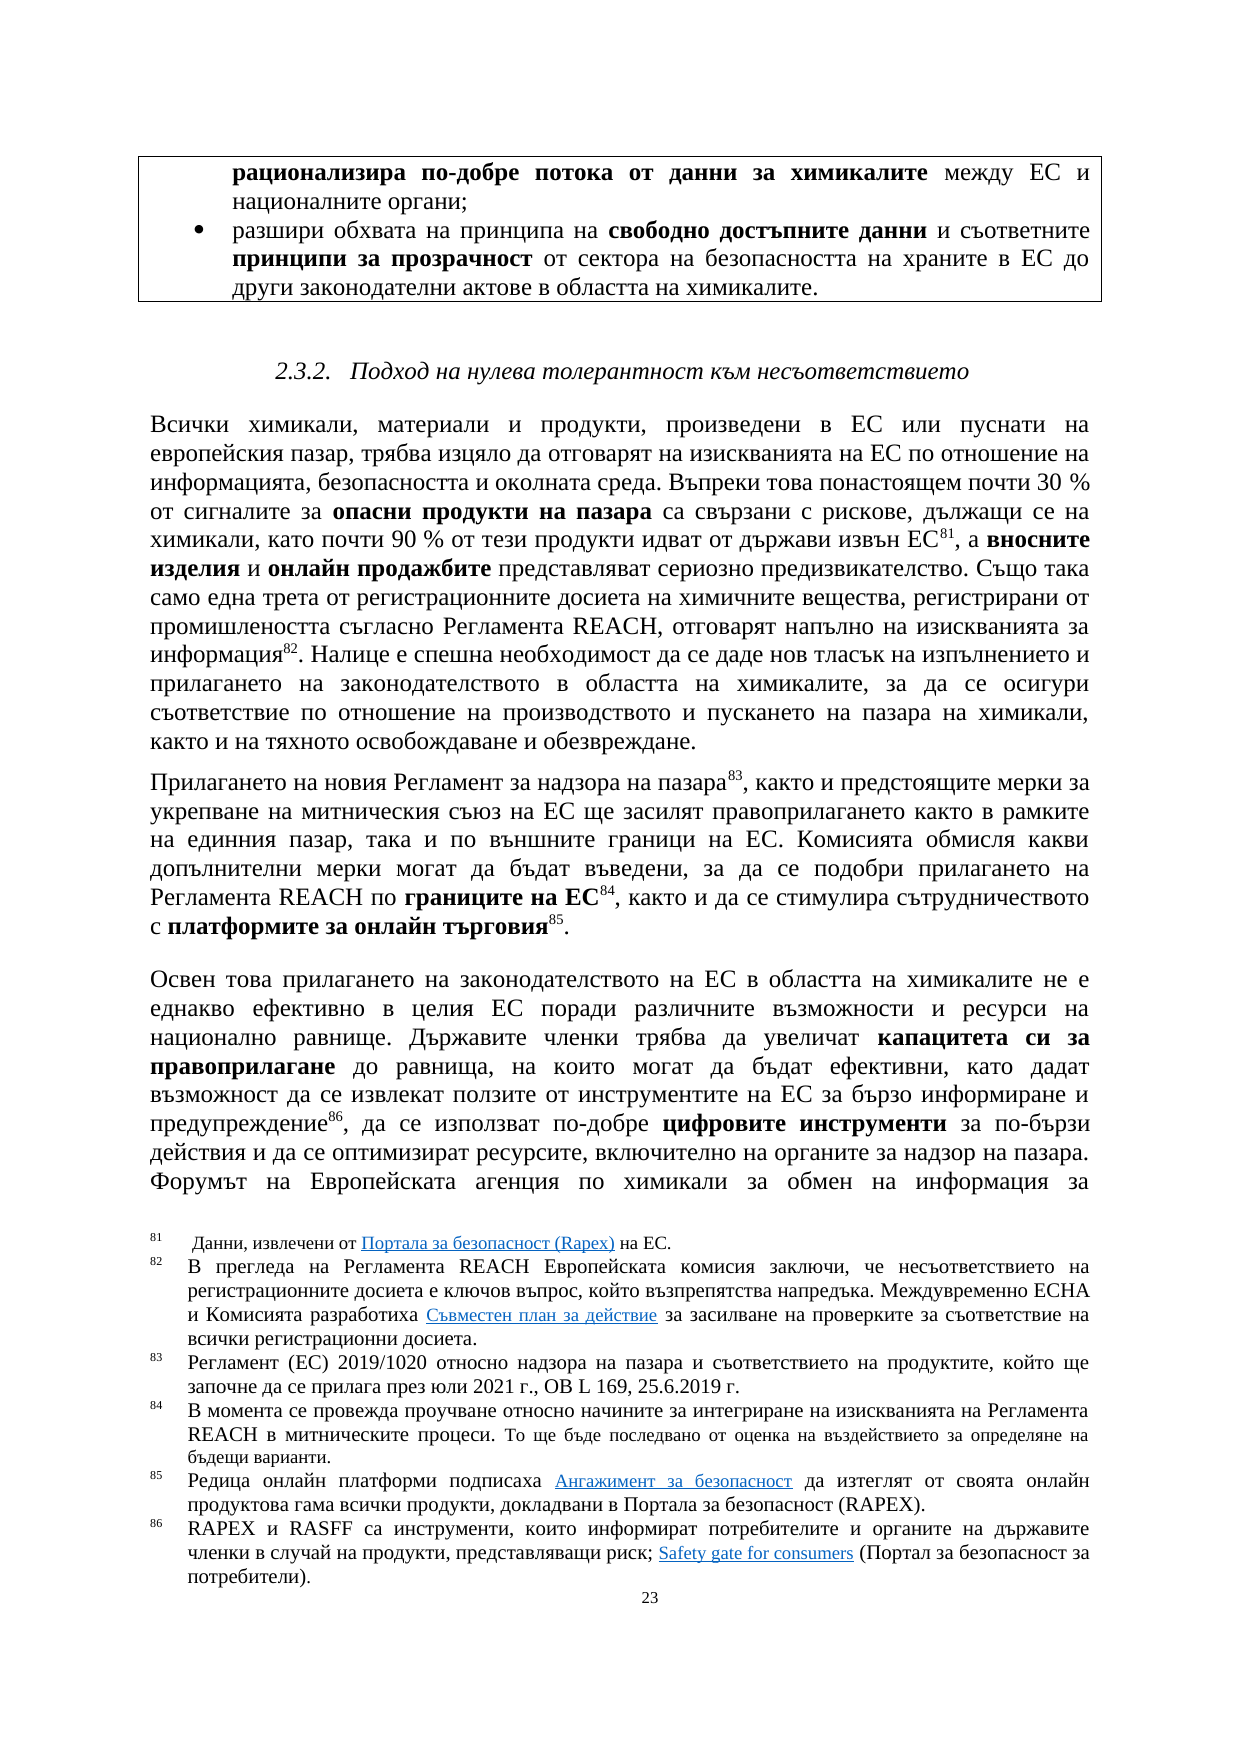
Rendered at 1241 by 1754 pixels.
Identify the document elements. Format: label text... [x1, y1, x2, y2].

subtitle Подход на нулева толерантност към несъответствието [275, 356, 1090, 384]
table_header МЕТОДОЛОГИИ И ДАННИ Комисията ще: гарантира, че Регламентът CLP е водещият законодателен акт за класифициране на опасностите и че той дава възможност на Комисията да инициира хармонизирани класификации; преразгледа определението за наноматериали и гарантира последователното му прилагане в цялото законодателство, като използва правно обвързващи механизми; разработи обща платформа за свободно достъпни данни за химикалите, за да се улесни обменът, достъпът и повторната употреба на информация за химикали, идващи от всички източници; насърчи повторното използване и хармонизирането на граничните стойности, основани на здравни критерии, по отношение на здравето на човека и околната среда сред лицата, отговорни за оценката и управлението на риска в ЕС, чрез централизиран и поддържан регистър на ЕС; установява инструменти и практики, за да гарантира, че съответните академични данни са лесно- и бързодостъпни за оценки на безопасността и са подходящи за регулаторни цели; даде възможност на органите на ЕС и на националните органи да възлагат изпитвания и мониторинг на веществата като част от регулаторната рамка, когато се прецени, че е необходима допълнителна информация; премахне законодателните пречки пред повторната употреба на данни и ще рационализира по-добре потока от данни за химикалите между ЕС и националните органи; разшири обхвата на принципа на свободно достъпните данни и съответните принципи за прозрачност от сектора на безопасността на храните в ЕС до други законодателни актове в областта на химикалите. [139, 157, 1101, 301]
text Всички химикали, материали и продукти, произведени в ЕС или пуснати на европейския пазар, трябва изцяло да отговарят на изискванията на ЕС по отношение на информацията, безопасността и околната среда. Въпреки това понастоящем почти 30 % от сигналите за опасни продукти на пазара са свързани с рискове, дължащи се на химикали, като почти 90 % от тези продукти идват от държави извън ЕС, а вносните изделия и онлайн продажбите представляват сериозно предизвикателство. Също така само една трета от регистрационните досиета на химичните вещества, регистрирани от промишлеността съгласно Регламента REACH, отговарят напълно на изискванията за информация. Налице е спешна необходимост да се даде нов тласък на изпълнението и прилагането на законодателството в областта на химикалите, за да се осигури съответствие по отношение на производството и пускането на пазара на химикали, както и на тяхното освобождаване и обезвреждане. [150, 409, 1090, 754]
text Прилагането на новия Регламент за надзора на пазара, както и предстоящите мерки за укрепване на митническия съюз на ЕС ще засилят правоприлагането както в рамките на единния пазар, така и по външните граници на ЕС. Комисията обмисля какви допълнителни мерки могат да бъдат въведени, за да се подобри прилагането на Регламента REACH по границите на ЕС, както и да се стимулира сътрудничеството с платформите за онлайн търговия. [150, 767, 1090, 939]
text Освен това прилагането на законодателството на ЕС в областта на химикалите не е еднакво ефективно в целия ЕС поради различните възможности и ресурси на национално равнище. Държавите членки трябва да увеличат капацитета си за правоприлагане до равнища, на които могат да бъдат ефективни, като дадат възможност да се извлекат ползите от инструментите на ЕС за бързо информиране и предупреждение, да се използват по-добре цифровите инструменти за по-бързи действия и да се оптимизират ресурсите, включително на органите за надзор на пазара. Форумът на Европейската агенция по химикали за обмен на информация за правоприлагането се доказа като ефективно средство за постигане на напредък в хармонизирането на правоприлагането и ще разшири сътрудничеството си със съществуващите правоприлагащи мрежи и органи, за да се избегне дублирането на действия и повиши ефективността. [150, 964, 1090, 1194]
